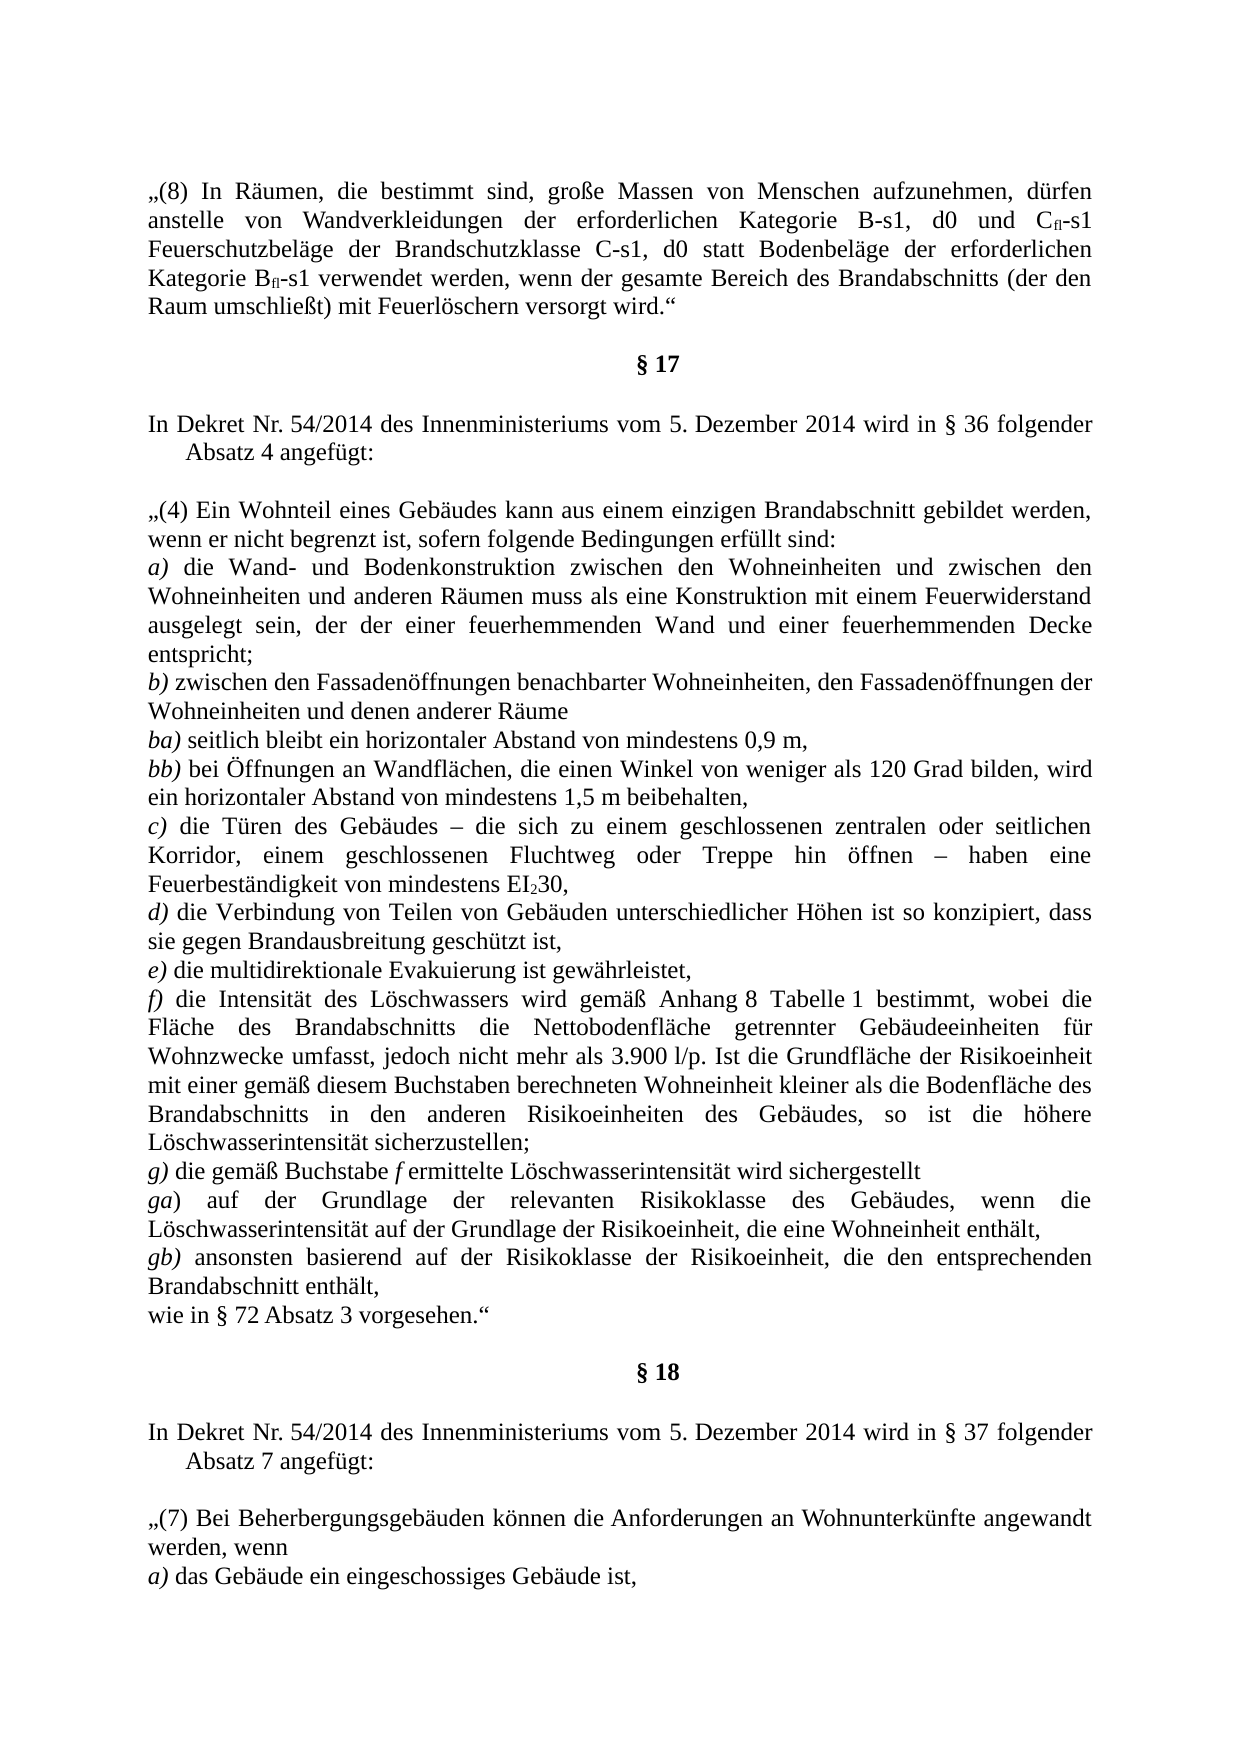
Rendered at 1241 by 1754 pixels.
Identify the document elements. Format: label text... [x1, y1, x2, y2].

text d) die Verbindung von Teilen von Gebäuden unterschiedlicher Höhen ist so konzipiert, dass sie gegen Brandausbreitung geschützt ist, [148, 897, 1093, 955]
text c) die Türen des Gebäudes – die sich zu einem geschlossenen zentralen oder seitlichen Korridor, einem geschlossenen Fluchtweg oder Treppe hin öffnen – haben eine Feuerbeständigkeit von mindestens EI230, [148, 811, 1093, 897]
text bb) bei Öffnungen an Wandflächen, die einen Winkel von weniger als 120 Grad bilden, wird ein horizontaler Abstand von mindestens 1,5 m beibehalten, [148, 754, 1093, 811]
text gb) ansonsten basierend auf der Risikoklasse der Risikoeinheit, die den entsprechenden Brandabschnitt enthält, [148, 1242, 1093, 1300]
text e) die multidirektionale Evakuierung ist gewährleistet, [148, 955, 1093, 984]
text ga) auf der Grundlage der relevanten Risikoklasse des Gebäudes, wenn die Löschwasserintensität auf der Grundlage der Risikoeinheit, die eine Wohneinheit enthält, [148, 1185, 1093, 1242]
text a) die Wand- und Bodenkonstruktion zwischen den Wohneinheiten und zwischen den Wohneinheiten und anderen Räumen muss als eine Konstruktion mit einem Feuerwiderstand ausgelegt sein, der der einer feuerhemmenden Wand und einer feuerhemmenden Decke entspricht; [148, 552, 1093, 667]
list § 17 [223, 349, 1093, 378]
text g) die gemäß Buchstabe f ermittelte Löschwasserintensität wird sichergestellt [148, 1156, 1093, 1185]
text ba) seitlich bleibt ein horizontaler Abstand von mindestens 0,9 m, [148, 725, 1093, 754]
text „(8) In Räumen, die bestimmt sind, große Massen von Menschen aufzunehmen, dürfen anstelle von Wandverkleidungen der erforderlichen Kategorie B-s1, d0 und Cfl-s1 Feuerschutzbeläge der Brandschutzklasse C-s1, d0 statt Bodenbeläge der erforderlichen Kategorie Bfl-s1 verwendet werden, wenn der gesamte Bereich des Brandabschnitts (der den Raum umschließt) mit Feuerlöschern versorgt wird.“ [148, 176, 1093, 320]
text wie in § 72 Absatz 3 vorgesehen.“ [148, 1300, 1093, 1329]
list § 18 [223, 1357, 1093, 1386]
text b) zwischen den Fassadenöffnungen benachbarter Wohneinheiten, den Fassadenöffnungen der Wohneinheiten und denen anderer Räume [148, 667, 1093, 725]
text „(4) Ein Wohnteil eines Gebäudes kann aus einem einzigen Brandabschnitt gebildet werden, wenn er nicht begrenzt ist, sofern folgende Bedingungen erfüllt sind: [148, 495, 1093, 552]
text In Dekret Nr. 54/2014 des Innenministeriums vom 5. Dezember 2014 wird in § 36 folgender Absatz 4 angefügt: [148, 409, 1093, 466]
text f) die Intensität des Löschwassers wird gemäß Anhang 8 Tabelle 1 bestimmt, wobei die Fläche des Brandabschnitts die Nettobodenfläche getrennter Gebäudeeinheiten für Wohnzwecke umfasst, jedoch nicht mehr als 3.900 l/p. Ist die Grundfläche der Risikoeinheit mit einer gemäß diesem Buchstaben berechneten Wohneinheit kleiner als die Bodenfläche des Brandabschnitts in den anderen Risikoeinheiten des Gebäudes, so ist die höhere Löschwasserintensität sicherzustellen; [148, 984, 1093, 1156]
text In Dekret Nr. 54/2014 des Innenministeriums vom 5. Dezember 2014 wird in § 37 folgender Absatz 7 angefügt: [148, 1417, 1093, 1475]
text a) das Gebäude ein eingeschossiges Gebäude ist, [148, 1561, 1093, 1590]
text „(7) Bei Beherbergungsgebäuden können die Anforderungen an Wohnunterkünfte angewandt werden, wenn [148, 1503, 1093, 1561]
